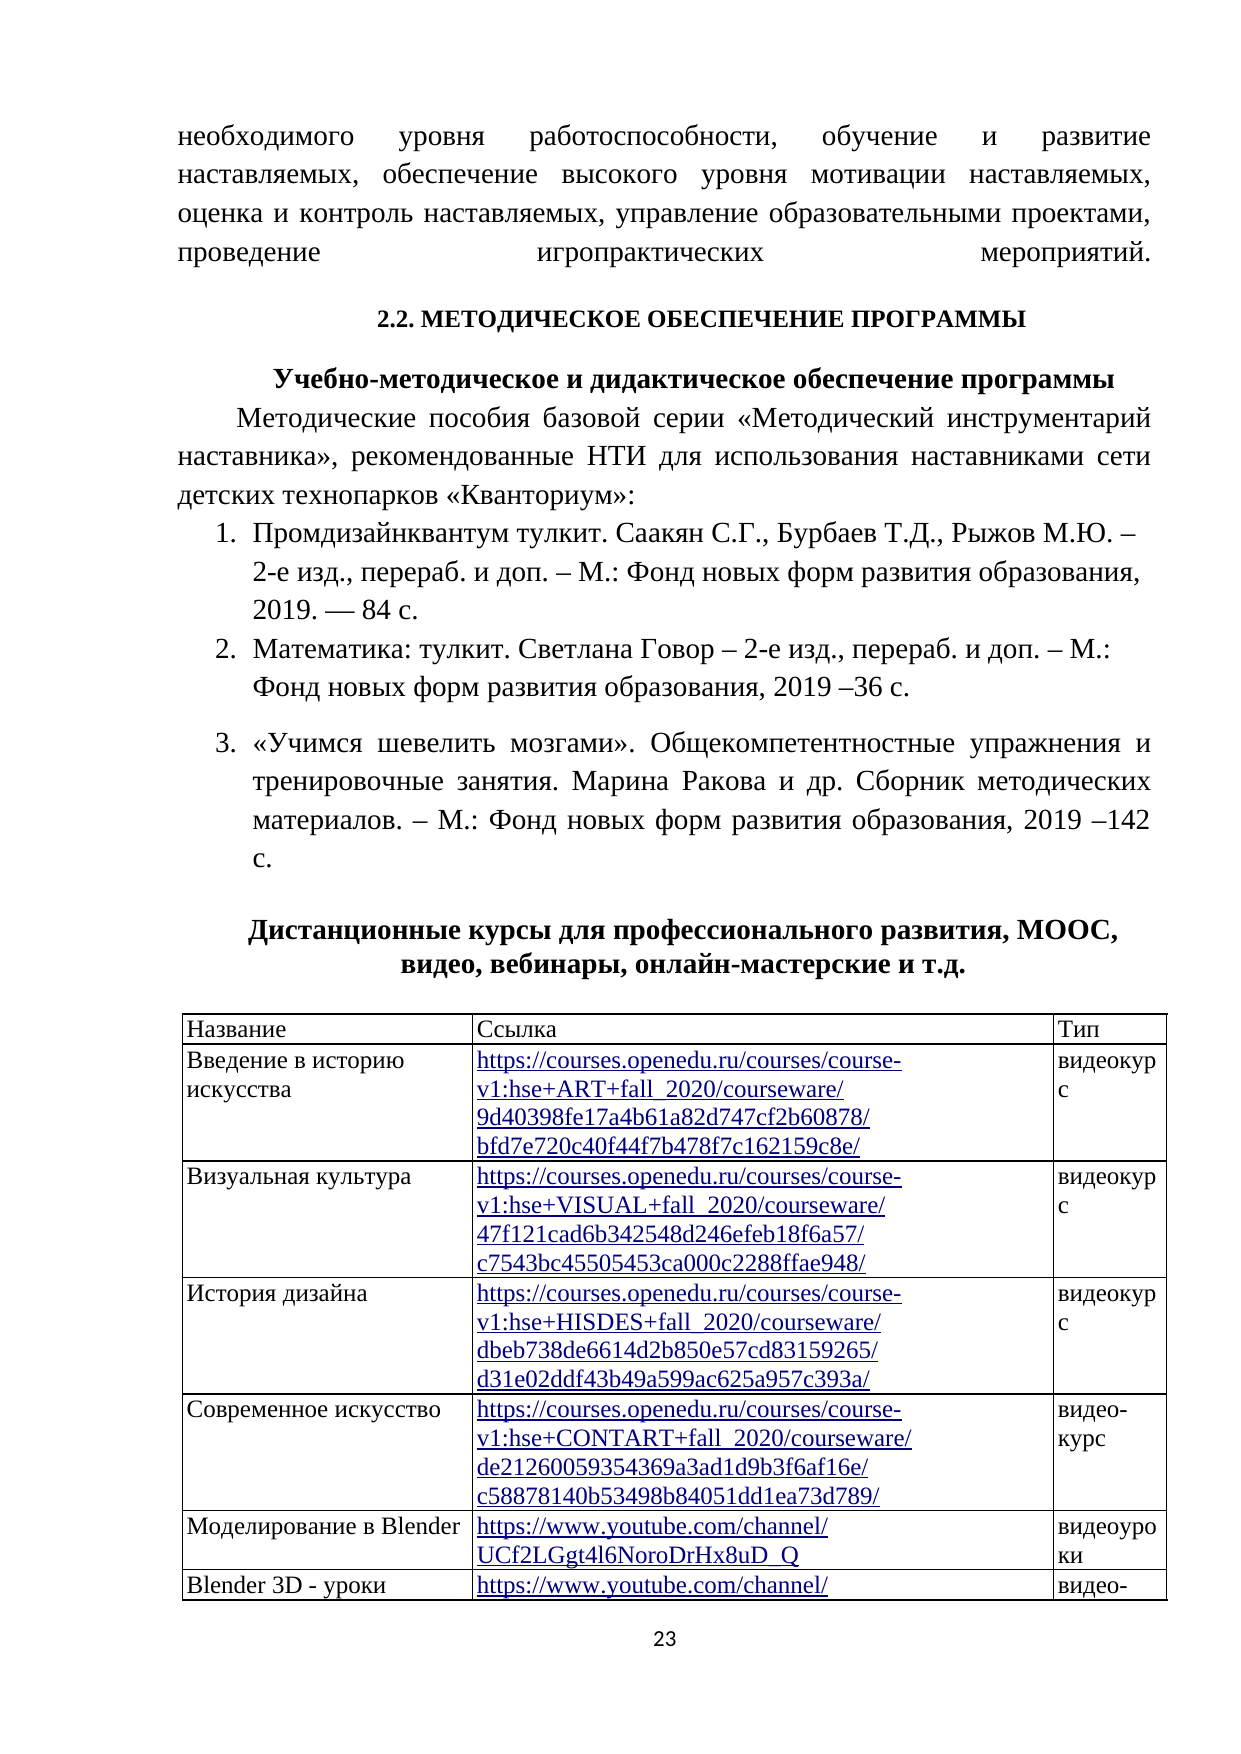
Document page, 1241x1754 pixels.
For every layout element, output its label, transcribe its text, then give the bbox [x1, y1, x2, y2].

table_cell Визуальная культура [183, 1162, 472, 1276]
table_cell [473, 1570, 1053, 1599]
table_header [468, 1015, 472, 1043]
table_cell https://courses.openedu.ru/courses/course-v1:hse+HISDES+fall_2020/courseware/dbeb738de6614d2b850e57cd83159265/d31e02ddf43b49a599ac625a957c393a/ [473, 1278, 1053, 1393]
text 2.2. МЕТОДИЧЕСКОЕ ОБЕСПЕЧЕНИЕ ПРОГРАММЫ [177, 304, 1152, 332]
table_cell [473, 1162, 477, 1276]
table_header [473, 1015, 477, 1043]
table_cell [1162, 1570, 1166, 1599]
text Методические пособия базовой серии «Методический инструментарий наставника», рекомендованные НТИ для использования наставниками сети детских технопарков «Кванториум»: [177, 400, 1152, 510]
table_cell Моделирование в Blender [183, 1511, 472, 1569]
table_cell История дизайна [183, 1278, 472, 1393]
table_cell https://courses.openedu.ru/courses/course-v1:hse+CONTART+fall_2020/courseware/de21260059354369a3ad1d9b3f6af16e/c58878140b53498b84051dd1ea73d789/ [473, 1395, 1053, 1509]
table_cell https://www.youtube.com/channel/UCf2LGgt4l6NoroDrHx8uD_Q [473, 1511, 1053, 1569]
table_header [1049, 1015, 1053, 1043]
table_cell https://courses.openedu.ru/courses/course-v1:hse+ART+fall_2020/courseware/9d40398fe17a4b61a82d747cf2b60878/bfd7e720c40f44f7b478f7c162159c8e/ [473, 1045, 1053, 1160]
list «Учимся шевелить мозгами». Общекомпетентностные упражнения и тренировочные занятия. Марина Ракова и др. Сборник методических материалов. – М.: Фонд новых форм развития образования, 2019 –142 с. [215, 725, 1152, 874]
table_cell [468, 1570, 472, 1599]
table_cell видеокурс [1054, 1395, 1166, 1509]
table_cell видеокурс [1054, 1278, 1166, 1393]
list Промдизайнквантум тулкит. Саакян С.Г., Бурбаев Т.Д., Рыжов М.Ю. – 2-е изд., перераб. и доп. – М.: Фонд новых форм развития образования, 2019. — 84 с. [215, 515, 1152, 626]
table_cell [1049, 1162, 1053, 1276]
table_cell Современное искусство [183, 1395, 472, 1509]
table_cell видеокурс [1054, 1045, 1166, 1160]
table_cell видеокурс [1054, 1162, 1166, 1276]
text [177, 118, 1152, 299]
text Учебно-методическое и дидактическое обеспечение программы [177, 361, 1152, 395]
text Дистанционные курсы для профессионального развития, MOOC, видео, вебинары, онлайн-мастерские и т.д. [215, 912, 1152, 979]
list Математика: тулкит. Светлана Говор – 2-е изд., перераб. и доп. – М.: Фонд новых форм развития образования, 2019 –36 с. [215, 631, 1152, 703]
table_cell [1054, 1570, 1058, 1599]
table_cell Введение в историю искусства [183, 1045, 472, 1160]
